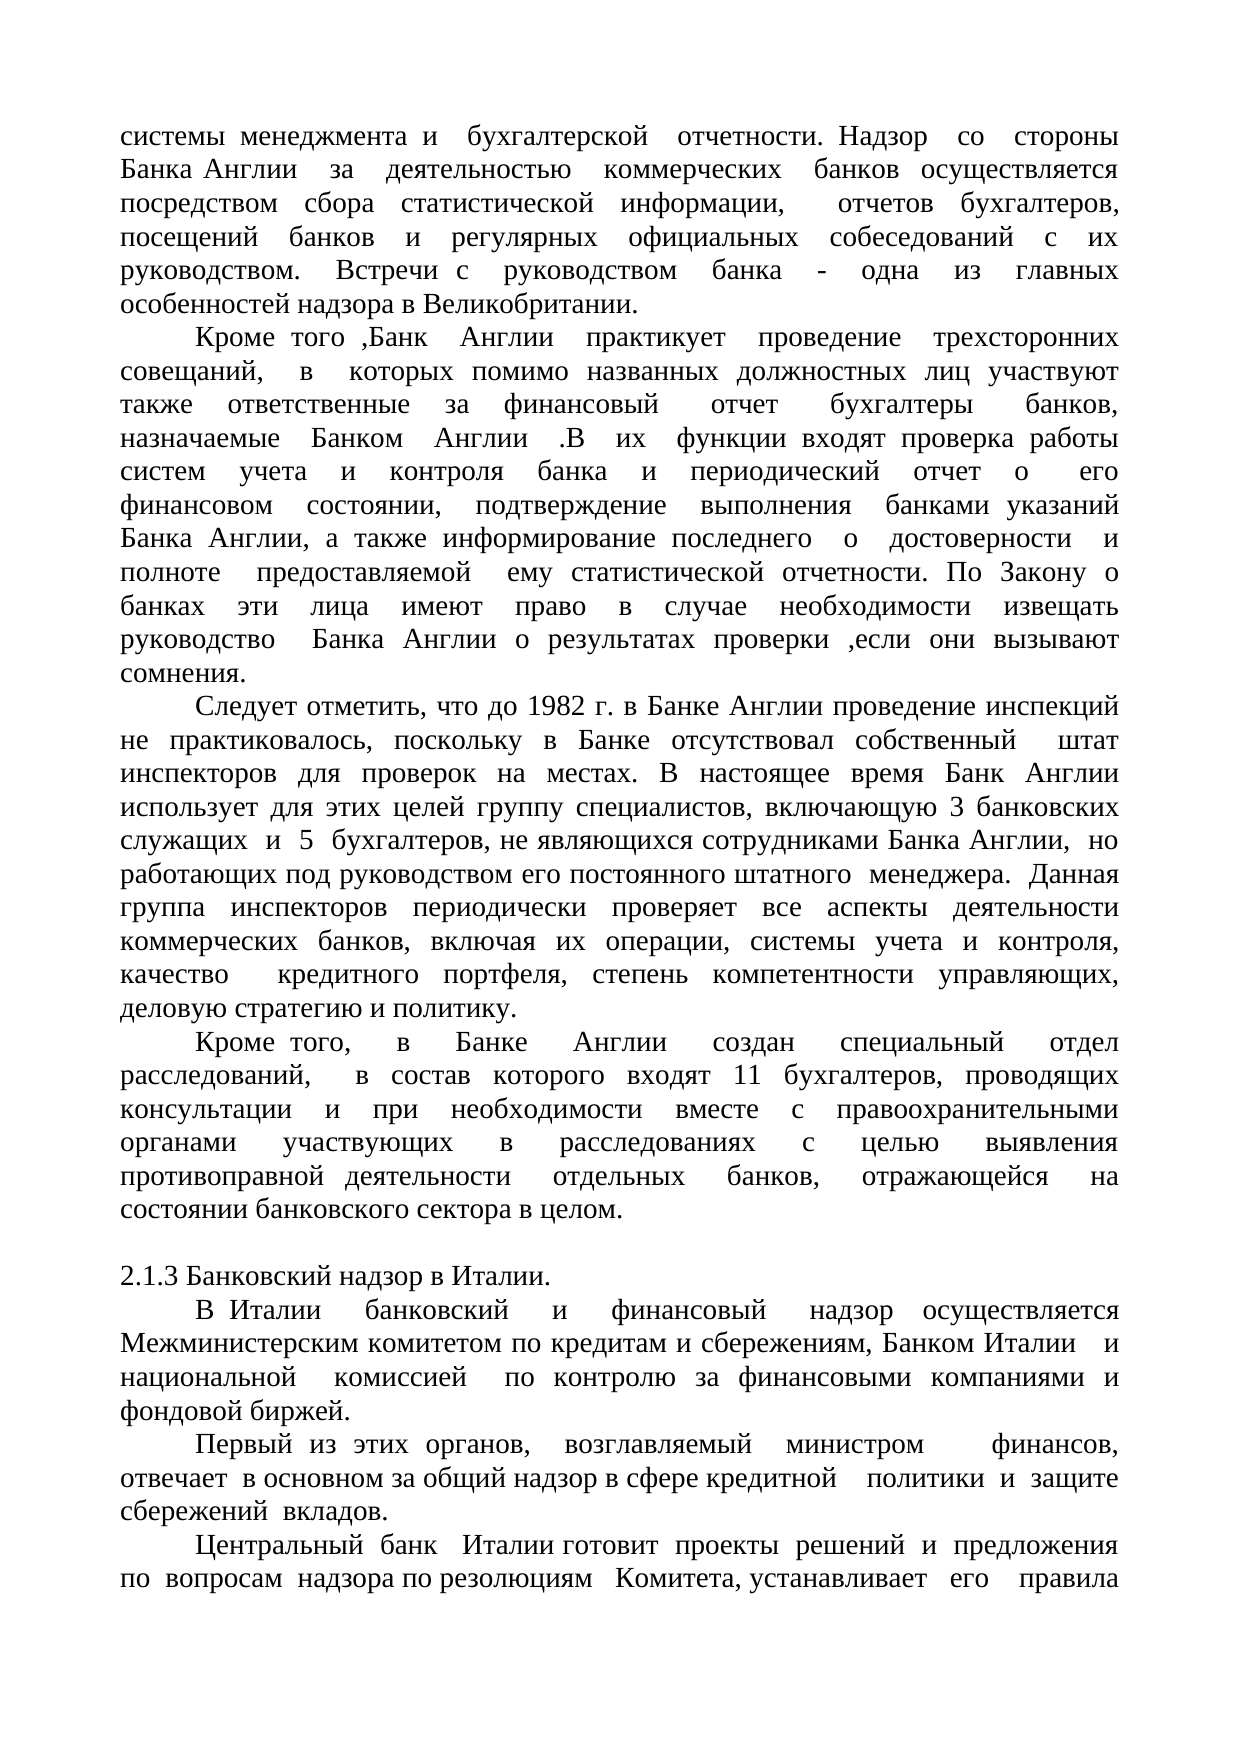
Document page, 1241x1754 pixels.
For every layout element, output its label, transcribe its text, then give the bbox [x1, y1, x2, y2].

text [120, 1527, 1120, 1594]
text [120, 118, 1120, 319]
text В Италии банковский и финансовый надзор осуществляется Межминистерским комитетом по кредитам и сбережениям, Банком Италии и национальной комиссией по контролю за финансовыми компаниями и фондовой биржей. [120, 1292, 1120, 1426]
text Первый из этих органов, возглавляемый министром финансов, отвечает в основном за общий надзор в сфере кредитной политики и защите сбережений вкладов. [120, 1426, 1120, 1527]
text Кроме того ,Банк Англии практикует проведение трехсторонних совещаний, в которых помимо названных должностных лиц участвуют также ответственные за финансовый отчет бухгалтеры банков, назначаемые Банком Англии .В их функции входят проверка работы систем учета и контроля банка и периодический отчет о его финансовом состоянии, подтверждение выполнения банками указаний Банка Англии, а также информирование последнего о достоверности и полноте предоставляемой ему статистической отчетности. По Закону о банках эти лица имеют право в случае необходимости извещать руководство Банка Англии о результатах проверки ,если они вызывают сомнения. [120, 319, 1120, 688]
text Следует отметить, что до 1982 г. в Банке Англии проведение инспекций не практиковалось, поскольку в Банке отсутствовал собственный штат инспекторов для проверок на местах. В настоящее время Банк Англии использует для этих целей группу специалистов, включающую 3 банковских служащих и 5 бухгалтеров, не являющихся сотрудниками Банка Англии, но работающих под руководством его постоянного штатного менеджера. Данная группа инспекторов периодически проверяет все аспекты деятельности коммерческих банков, включая их операции, системы учета и контроля, качество кредитного портфеля, степень компетентности управляющих, деловую стратегию и политику. [120, 688, 1120, 1024]
text 2.1.3 Банковский надзор в Италии. [120, 1258, 1120, 1292]
text Кроме того, в Банке Англии создан специальный отдел расследований, в состав которого входят 11 бухгалтеров, проводящих консультации и при необходимости вместе с правоохранительными органами участвующих в расследованиях с целью выявления противоправной деятельности отдельных банков, отражающейся на состоянии банковского сектора в целом. [120, 1024, 1120, 1225]
